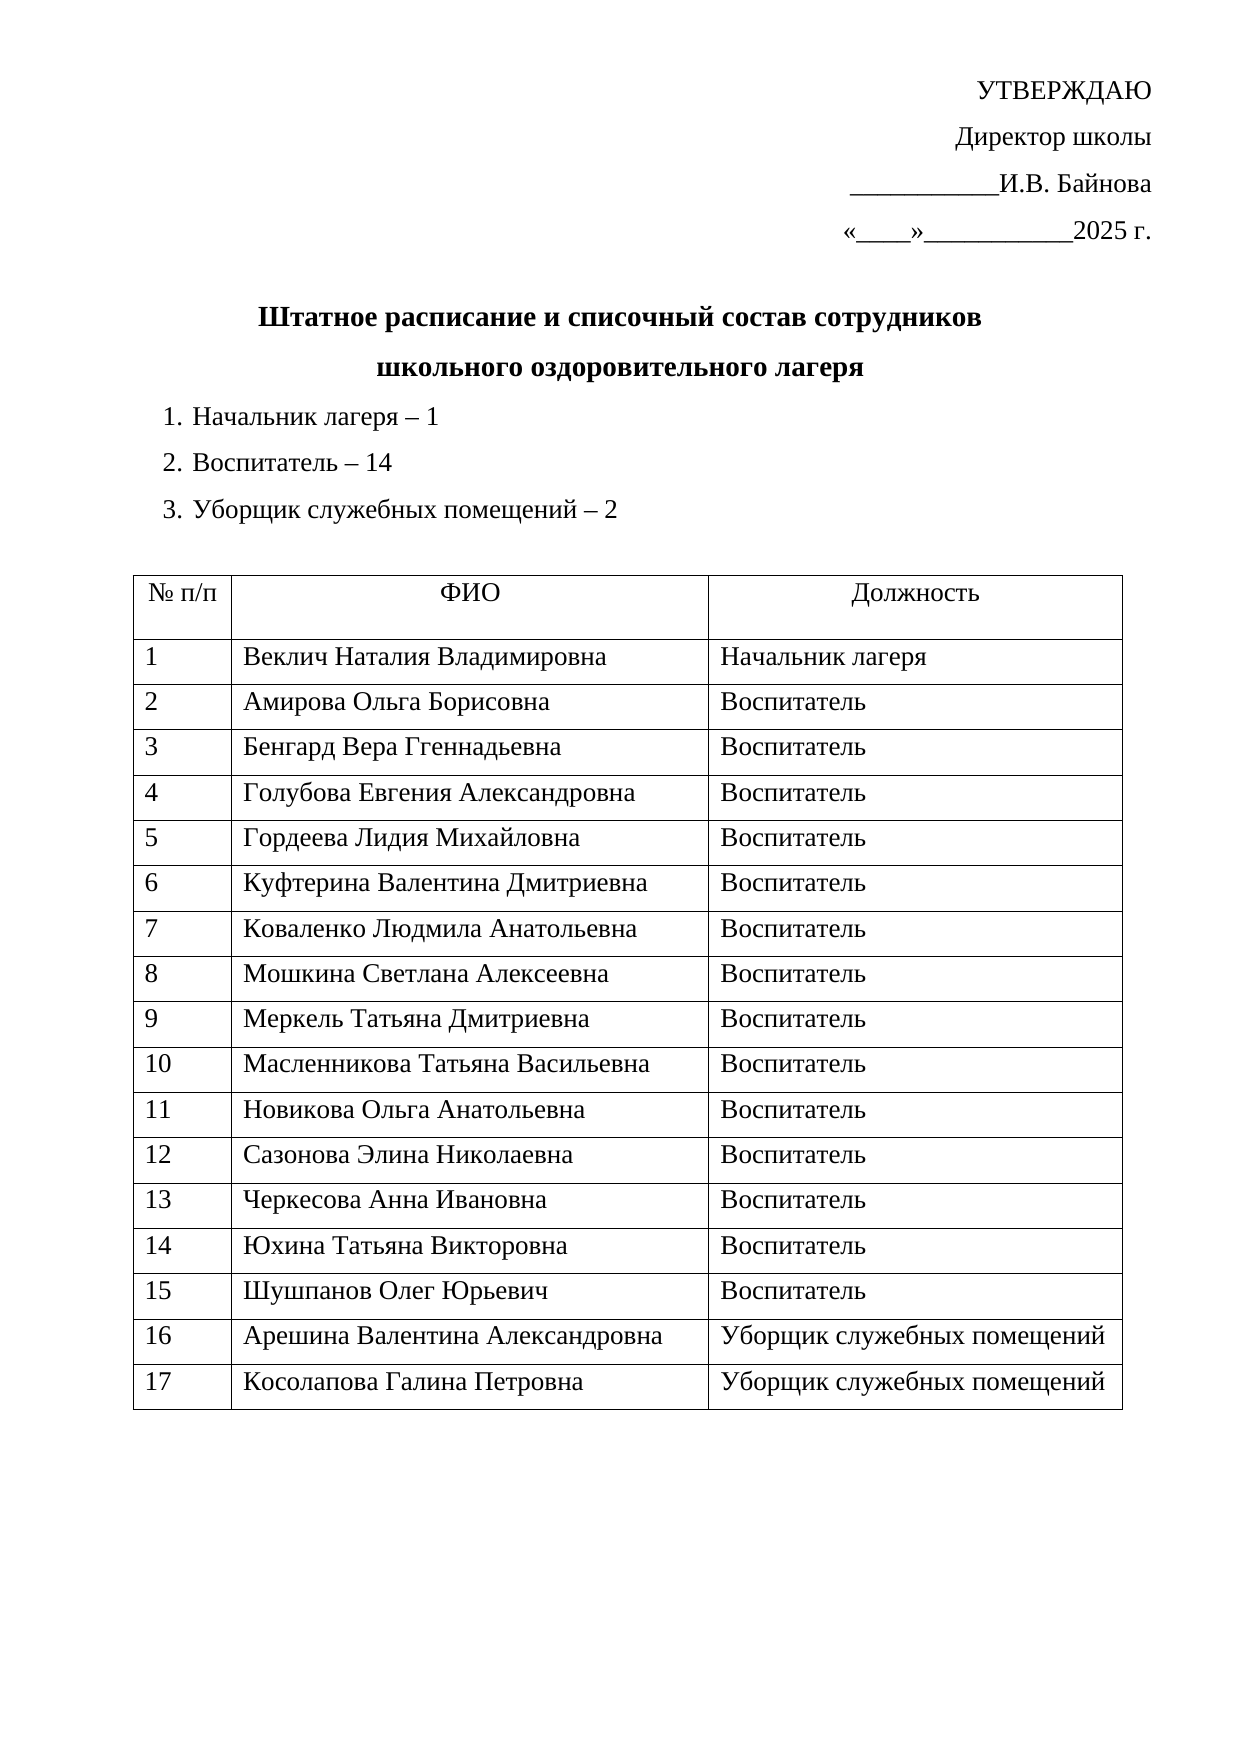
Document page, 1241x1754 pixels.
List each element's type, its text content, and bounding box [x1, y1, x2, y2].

table_header Должность [709, 576, 1122, 639]
table_cell Воспитатель [709, 1002, 1122, 1047]
table_cell Голубова Евгения Александровна [232, 776, 708, 820]
text «____»___________2025 г. [89, 214, 1152, 245]
table_cell Воспитатель [709, 821, 1122, 865]
table_cell 7 [134, 912, 231, 956]
table_cell Уборщик служебных помещений [709, 1365, 1122, 1409]
table_cell 15 [134, 1274, 231, 1318]
table_cell 6 [134, 866, 231, 911]
table_cell Воспитатель [709, 1229, 1122, 1273]
table_cell Бенгард Вера Ггеннадьевна [232, 730, 708, 775]
table_cell Шушпанов Олег Юрьевич [232, 1274, 708, 1318]
list Воспитатель – 14 [162, 446, 1152, 477]
table_cell Куфтерина Валентина Дмитриевна [232, 866, 708, 911]
table_header ФИО [232, 576, 708, 639]
table_cell 5 [134, 821, 231, 865]
table_cell 10 [134, 1048, 231, 1092]
table_header № п/п [134, 576, 231, 639]
table_cell Масленникова Татьяна Васильевна [232, 1048, 708, 1092]
list Уборщик служебных помещений – 2 [162, 493, 1152, 524]
table_cell 17 [134, 1365, 231, 1409]
table_cell 14 [134, 1229, 231, 1273]
table_cell Мошкина Светлана Алексеевна [232, 957, 708, 1001]
table_cell Воспитатель [709, 730, 1122, 775]
table_cell 13 [134, 1184, 231, 1228]
table_cell Воспитатель [709, 1048, 1122, 1092]
table_cell Веклич Наталия Владимировна [232, 640, 708, 684]
text ___________И.В. Байнова [89, 167, 1152, 198]
table_cell Уборщик служебных помещений [709, 1320, 1122, 1364]
table_cell Сазонова Элина Николаевна [232, 1138, 708, 1182]
table_cell 1 [134, 640, 231, 684]
text школьного оздоровительного лагеря [89, 349, 1152, 383]
table_cell Воспитатель [709, 776, 1122, 820]
table_cell 2 [134, 685, 231, 729]
table_cell 8 [134, 957, 231, 1001]
table_cell 12 [134, 1138, 231, 1182]
table_cell 16 [134, 1320, 231, 1364]
table_cell Воспитатель [709, 1274, 1122, 1318]
table_cell Воспитатель [709, 685, 1122, 729]
table_cell Воспитатель [709, 1184, 1122, 1228]
table_cell Косолапова Галина Петровна [232, 1365, 708, 1409]
table_cell 9 [134, 1002, 231, 1047]
table_cell Гордеева Лидия Михайловна [232, 821, 708, 865]
table_cell Юхина Татьяна Викторовна [232, 1229, 708, 1273]
table_cell Меркель Татьяна Дмитриевна [232, 1002, 708, 1047]
table_cell Воспитатель [709, 866, 1122, 911]
table_cell Воспитатель [709, 912, 1122, 956]
text УТВЕРЖДАЮ [89, 74, 1152, 105]
table_cell Воспитатель [709, 1138, 1122, 1182]
table_cell 3 [134, 730, 231, 775]
table_cell Амирова Ольга Борисовна [232, 685, 708, 729]
table_cell Коваленко Людмила Анатольевна [232, 912, 708, 956]
table_cell Черкесова Анна Ивановна [232, 1184, 708, 1228]
table_cell 4 [134, 776, 231, 820]
text Директор школы [89, 121, 1152, 152]
table_cell Новикова Ольга Анатольевна [232, 1093, 708, 1137]
table_cell Начальник лагеря [709, 640, 1122, 684]
table_cell Воспитатель [709, 1093, 1122, 1137]
list Начальник лагеря – 1 [162, 400, 1152, 431]
text Штатное расписание и списочный состав сотрудников [89, 299, 1152, 333]
table_cell 11 [134, 1093, 231, 1137]
table_cell Арешина Валентина Александровна [232, 1320, 708, 1364]
table_cell Воспитатель [709, 957, 1122, 1001]
